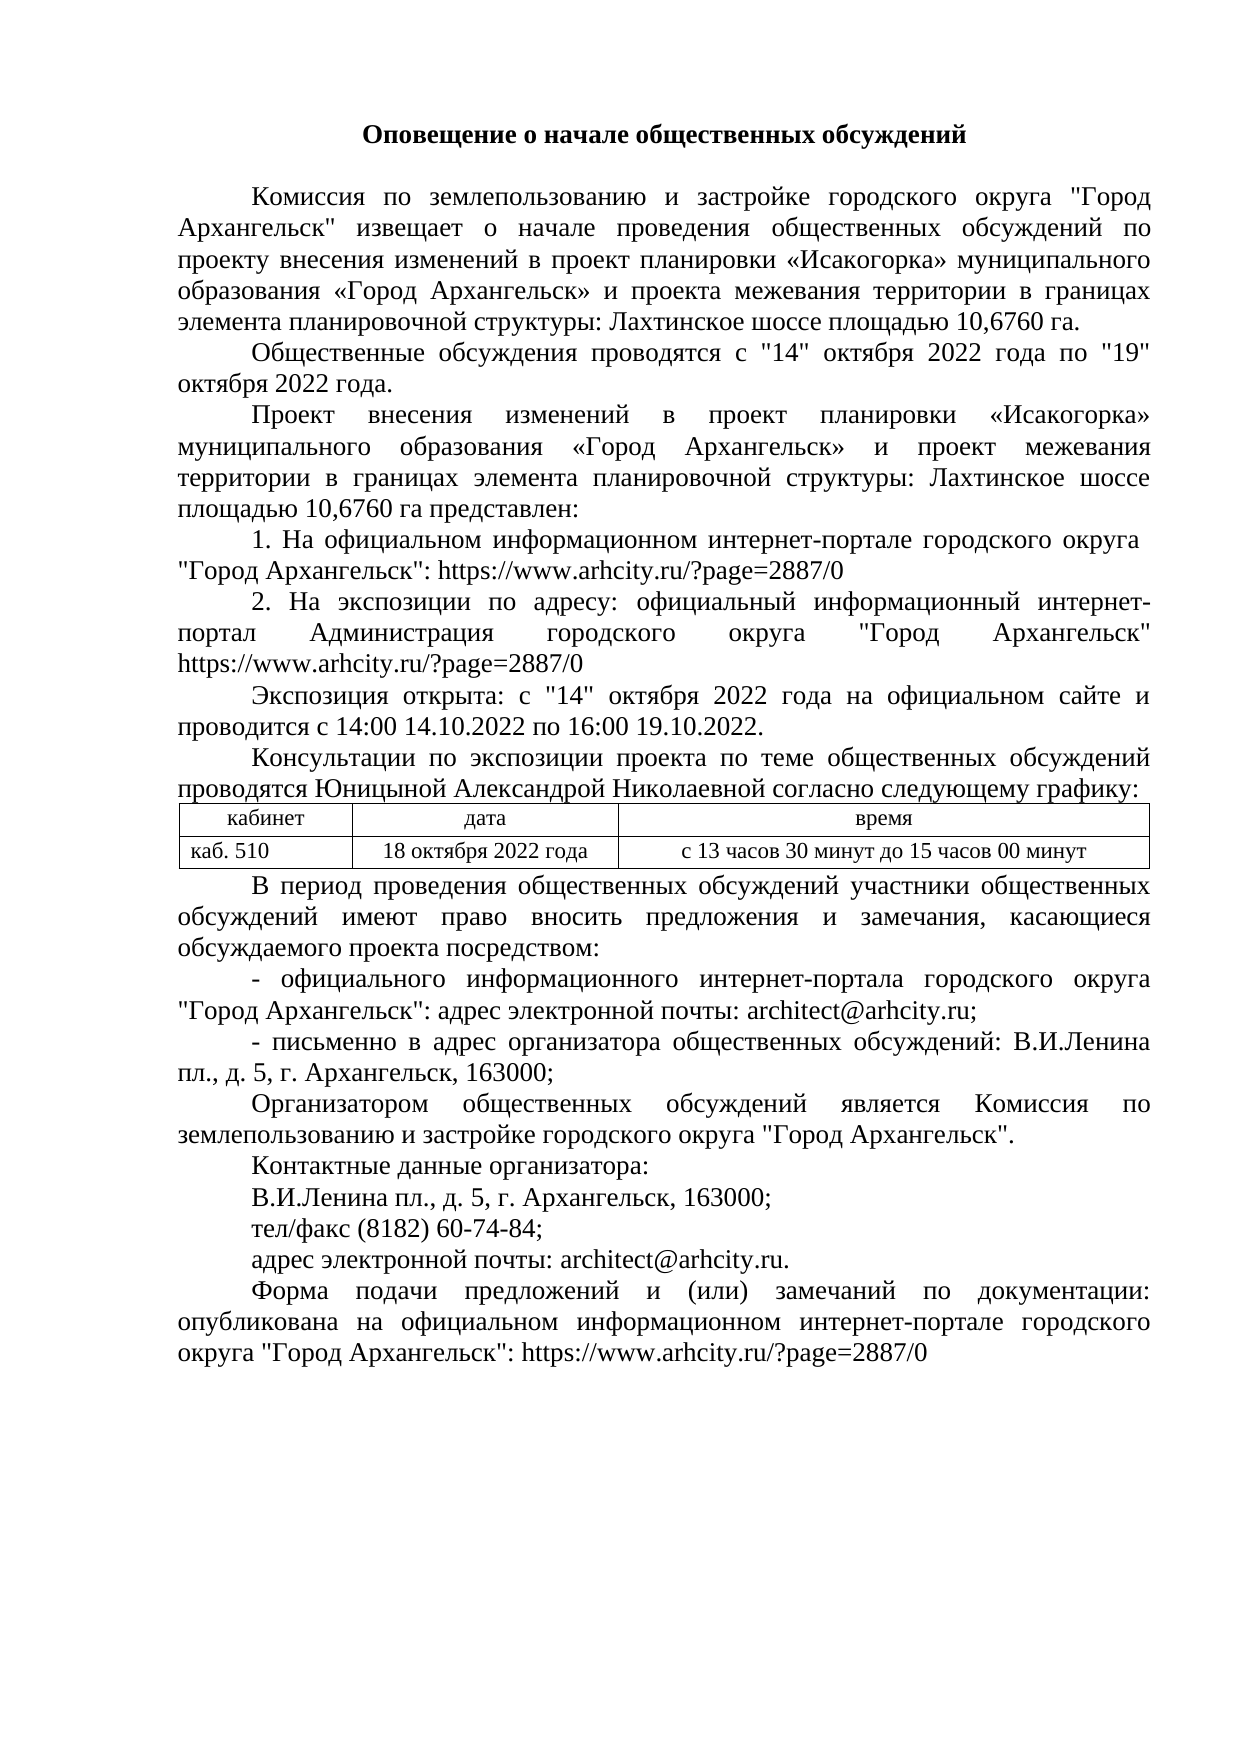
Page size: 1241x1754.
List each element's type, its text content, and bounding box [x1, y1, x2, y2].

table_cell 18 октября 2022 года [353, 837, 618, 868]
text Комиссия по землепользованию и застройке городского округа "Город Архангельск" извещает о начале проведения общественных обсуждений по проекту внесения изменений в проект планировки «Исакогорка» муниципального образования «Город Архангельск» и проекта межевания территории в границах элемента планировочной структуры: Лахтинское шоссе площадью 10,6760 га. [177, 180, 1152, 336]
text Форма подачи предложений и (или) замечаний по документации: опубликована на официальном информационном интернет-портале городского округа "Город Архангельск": https://www.arhcity.ru/?page=2887/0 [177, 1274, 1152, 1367]
text тел/факс (8182) 60-74-84; [177, 1212, 1152, 1243]
table_header время [619, 804, 1149, 836]
text 2. На экспозиции по адресу: официальный информационный интернет- портал Администрация городского округа "Город Архангельск" https://www.arhcity.ru/?page=2887/0 [177, 585, 1152, 679]
text Организатором общественных обсуждений является Комиссия по землепользованию и застройке городского округа "Город Архангельск". [177, 1087, 1152, 1149]
text Оповещение о начале общественных обсуждений [177, 118, 1152, 149]
text Консультации по экспозиции проекта по теме общественных обсуждений проводятся Юницыной Александрой Николаевной согласно следующему графику: [177, 741, 1152, 803]
text 1. На официальном информационном интернет-портале городского округа "Город Архангельск": https://www.arhcity.ru/?page=2887/0 [177, 523, 1152, 585]
text адрес электронной почты: architect@arhcity.ru. [177, 1243, 1152, 1274]
table_cell каб. 510 [180, 837, 352, 868]
text - официального информационного интернет-портала городского округа "Город Архангельск": адрес электронной почты: architect@arhcity.ru; [177, 963, 1152, 1025]
text Проект внесения изменений в проект планировки «Исакогорка» муниципального образования «Город Архангельск» и проект межевания территории в границах элемента планировочной структуры: Лахтинское шоссе площадью 10,6760 га представлен: [177, 398, 1152, 523]
text В период проведения общественных обсуждений участники общественных обсуждений имеют право вносить предложения и замечания, касающиеся обсуждаемого проекта посредством: [177, 869, 1152, 963]
text Контактные данные организатора: [177, 1149, 1152, 1181]
table_header кабинет [180, 804, 352, 836]
text В.И.Ленина пл., д. 5, г. Архангельск, 163000; [177, 1181, 1152, 1212]
table_header дата [353, 804, 618, 836]
text Экспозиция открыта: с "14" октября 2022 года на официальном сайте и проводится с 14:00 14.10.2022 по 16:00 19.10.2022. [177, 679, 1152, 741]
text - письменно в адрес организатора общественных обсуждений: В.И.Ленина пл., д. 5, г. Архангельск, 163000; [177, 1025, 1152, 1087]
text Общественные обсуждения проводятся с "14" октября 2022 года по "19" октября 2022 года. [177, 336, 1152, 398]
table_cell с 13 часов 30 минут до 15 часов 00 минут [619, 837, 1149, 868]
